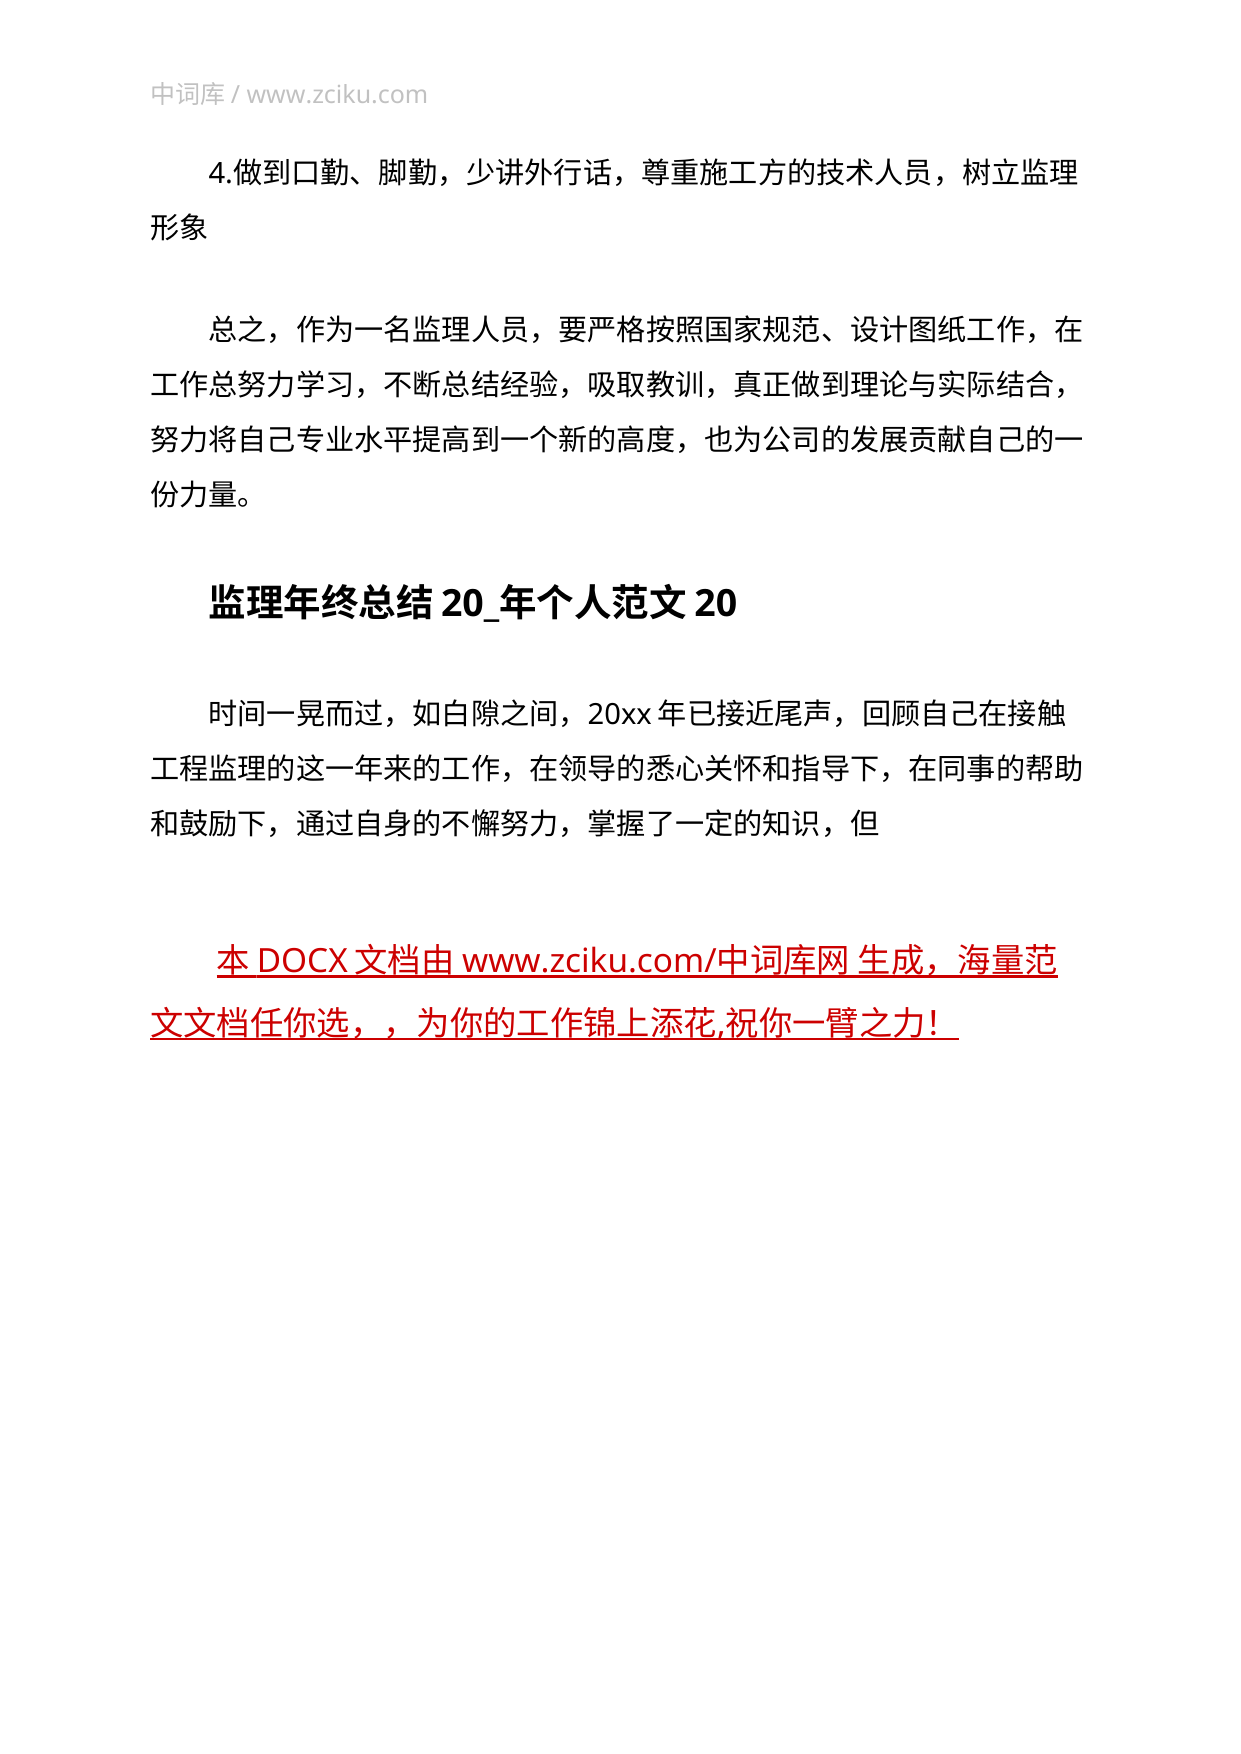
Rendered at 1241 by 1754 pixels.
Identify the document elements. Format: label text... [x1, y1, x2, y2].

text 总之，作为一名监理人员，要严格按照国家规范、设计图纸工作，在工作总努力学习，不断总结经验，吸取教训，真正做到理论与实际结合，努力将自己专业水平提高到一个新的高度，也为公司的发展贡献自己的一份力量。 [150, 307, 1090, 514]
text 4.做到口勤、脚勤，少讲外行话，尊重施工方的技术人员，树立监理形象 [150, 150, 1090, 247]
text 时间一晃而过，如白隙之间，20xx年已接近尾声，回顾自己在接触工程监理的这一年来的工作，在领导的悉心关怀和指导下，在同事的帮助和鼓励下，通过自身的不懈努力，掌握了一定的知识，但 [150, 691, 1090, 843]
text 监理年终总结20_年个人范文20 [150, 573, 1090, 628]
text 本DOCX文档由 www.zciku.com/中词库网 生成，海量范文文档任你选，，为你的工作锦上添花,祝你一臂之力！ [150, 934, 1090, 1045]
